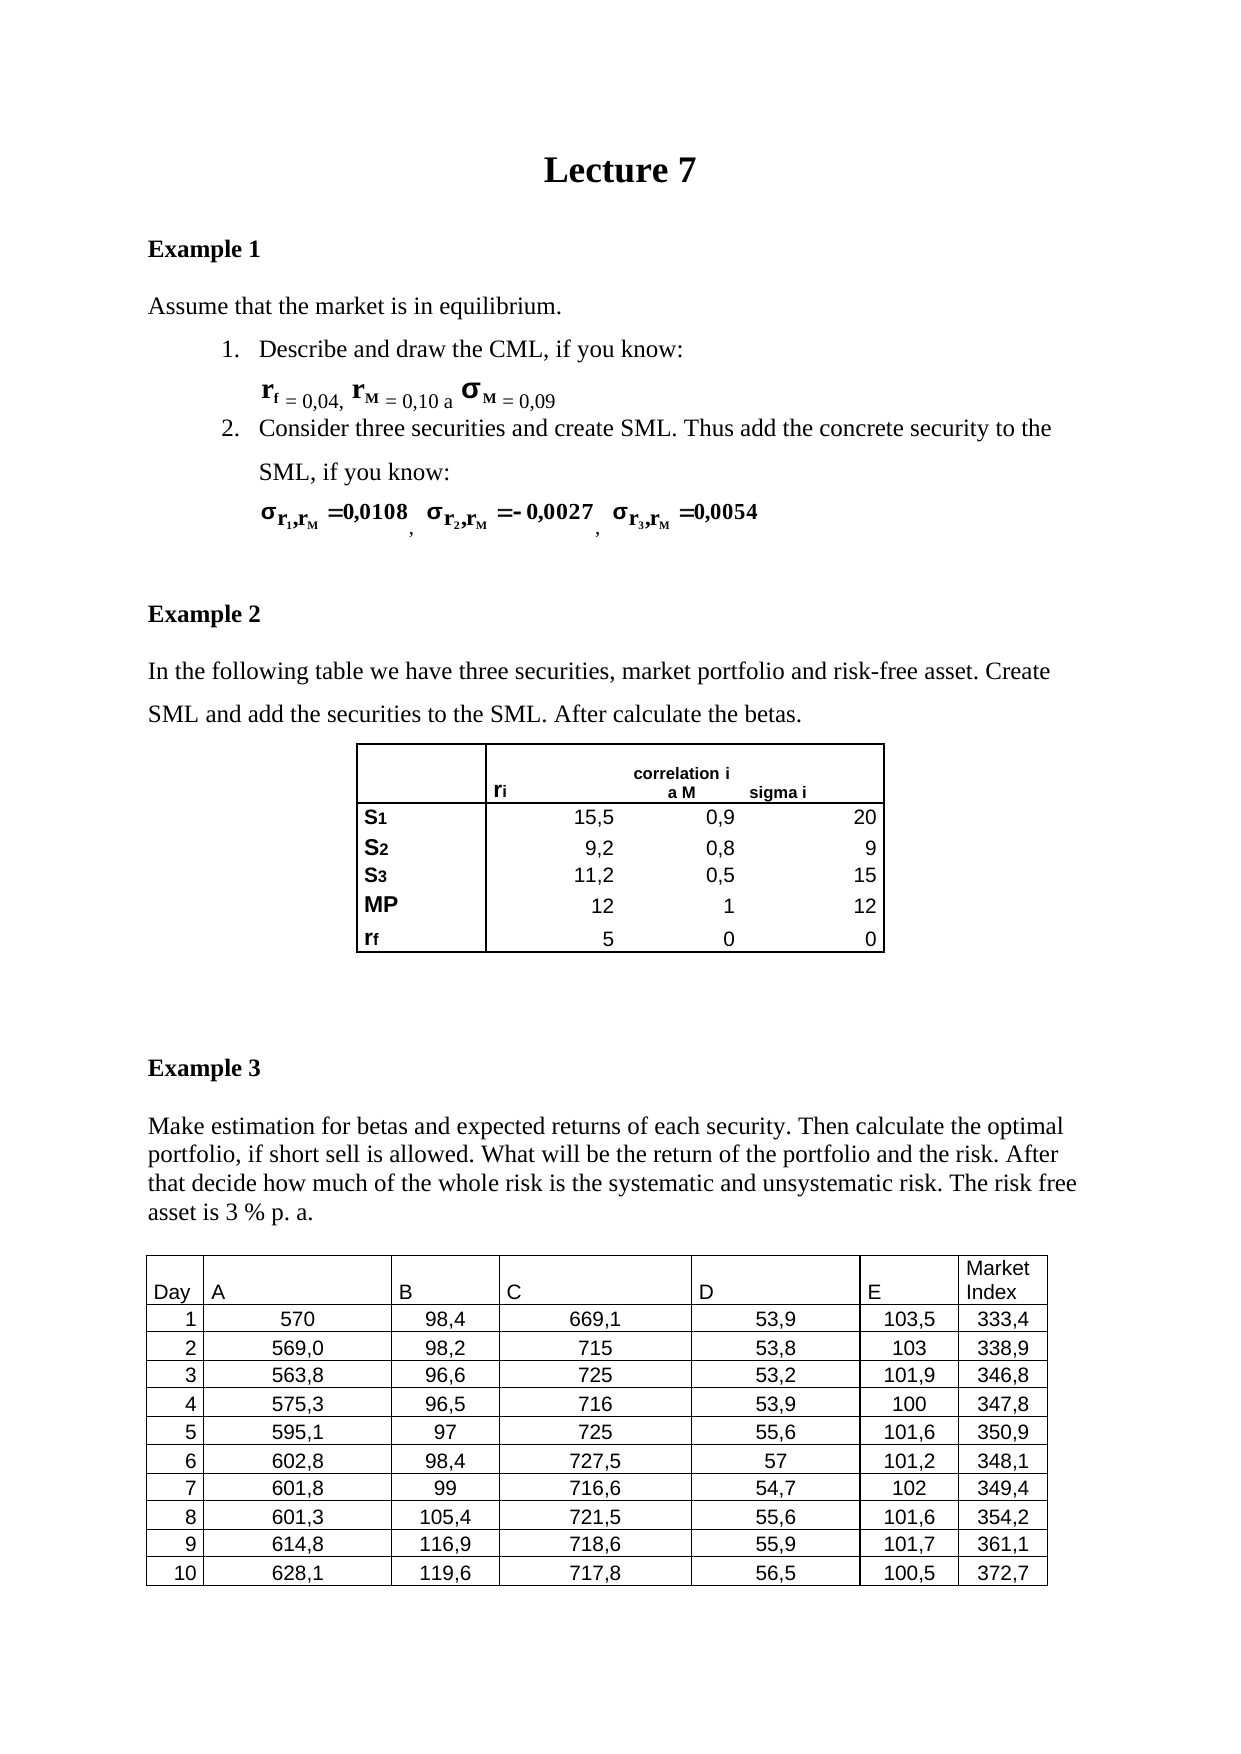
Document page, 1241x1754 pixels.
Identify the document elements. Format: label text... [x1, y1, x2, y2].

table_cell 725 [500, 1361, 691, 1387]
table_header C [500, 1256, 691, 1303]
table_cell 101,7 [861, 1530, 958, 1556]
table_header Market Index [959, 1256, 1047, 1303]
table_cell rf [358, 918, 485, 951]
table_cell 15 [742, 860, 883, 886]
table_cell 100,5 [861, 1557, 958, 1585]
table_cell 569,0 [204, 1332, 391, 1360]
table_cell 98,2 [392, 1332, 499, 1360]
table_cell S1 [358, 804, 485, 829]
table_cell 103 [861, 1332, 958, 1360]
table_cell 9 [147, 1530, 203, 1556]
list , , [258, 500, 1093, 539]
table_cell 55,9 [692, 1530, 859, 1556]
list = 0,04, = = 0,09 [258, 378, 1093, 413]
list Consider three securities and create SML. Thus add the concrete security to the SML, if you know: [221, 413, 1093, 485]
table_cell 338,9 [959, 1332, 1047, 1360]
table_cell 53,9 [692, 1305, 859, 1331]
table_cell 105,4 [392, 1501, 499, 1529]
table_cell 601,8 [204, 1474, 391, 1500]
table_cell 570 [204, 1305, 391, 1331]
table_header A [204, 1256, 391, 1303]
table_cell 103,5 [861, 1305, 958, 1331]
table_cell 350,9 [959, 1417, 1047, 1443]
table_cell 669,1 [500, 1305, 691, 1331]
table_cell 721,5 [500, 1501, 691, 1529]
text Make estimation for betas and expected returns of each security. Then calculate the optimal portfolio, if short sell is allowed. What will be the return of the portfolio and the risk. After that decide how much of the whole risk is the systematic and unsystematic risk. The risk free asset is 3 % p. a. [148, 1111, 1093, 1226]
table_cell 715 [500, 1332, 691, 1360]
table_cell 595,1 [204, 1417, 391, 1443]
table_cell 0,8 [621, 829, 742, 860]
table_header [358, 745, 485, 802]
table_header correlation i a M [621, 745, 742, 802]
table_cell 12 [487, 886, 621, 918]
table_cell 628,1 [204, 1557, 391, 1585]
table_cell 20 [742, 804, 883, 829]
table_header B [392, 1256, 499, 1303]
table_cell 0,5 [621, 860, 742, 886]
table_cell 99 [392, 1474, 499, 1500]
table_cell 53,2 [692, 1361, 859, 1387]
table_cell 4 [147, 1388, 203, 1416]
table_cell 55,6 [692, 1501, 859, 1529]
text Lecture 7 [148, 148, 1093, 191]
table_cell 102 [861, 1474, 958, 1500]
table_cell 5 [147, 1417, 203, 1443]
table_cell 98,4 [392, 1305, 499, 1331]
table_cell 53,8 [692, 1332, 859, 1360]
table_cell 575,3 [204, 1388, 391, 1416]
table_header sigma i [742, 745, 883, 802]
table_cell 12 [742, 886, 883, 918]
table_cell 727,5 [500, 1445, 691, 1472]
table_cell 101,6 [861, 1417, 958, 1443]
text Example 2 [148, 599, 1093, 628]
table_cell 0 [621, 918, 742, 951]
text Example 3 [148, 1053, 1093, 1082]
table_cell 8 [147, 1501, 203, 1529]
table_cell 101,6 [861, 1501, 958, 1529]
table_cell 1 [621, 886, 742, 918]
table_cell 9,2 [487, 829, 621, 860]
table_cell 53,9 [692, 1388, 859, 1416]
table_cell 1 [147, 1305, 203, 1331]
table_cell 101,2 [861, 1445, 958, 1472]
table_cell 7 [147, 1474, 203, 1500]
table_header E [861, 1256, 958, 1303]
table_cell 614,8 [204, 1530, 391, 1556]
table_cell 333,4 [959, 1305, 1047, 1331]
table_cell 716,6 [500, 1474, 691, 1500]
table_cell 119,6 [392, 1557, 499, 1585]
table_cell 563,8 [204, 1361, 391, 1387]
table_cell 348,1 [959, 1445, 1047, 1472]
table_cell S2 [358, 829, 485, 860]
table_cell 9 [742, 829, 883, 860]
table_cell 5 [487, 918, 621, 951]
text Assume that the market is in equilibrium. [148, 291, 1093, 320]
table_cell 3 [147, 1361, 203, 1387]
table_cell 718,6 [500, 1530, 691, 1556]
table_cell 11,2 [487, 860, 621, 886]
table_cell S3 [358, 860, 485, 886]
table_cell 347,8 [959, 1388, 1047, 1416]
list Describe and draw the CML, if you know: [221, 334, 1093, 363]
table_cell 10 [147, 1557, 203, 1585]
table_cell 100 [861, 1388, 958, 1416]
table_cell 0,9 [621, 804, 742, 829]
text Example 1 [148, 234, 1093, 263]
table_header ri [487, 745, 621, 802]
table_cell 725 [500, 1417, 691, 1443]
table_cell 56,5 [692, 1557, 859, 1585]
table_cell 98,4 [392, 1445, 499, 1472]
table_cell 717,8 [500, 1557, 691, 1585]
table_cell 601,3 [204, 1501, 391, 1529]
table_cell 346,8 [959, 1361, 1047, 1387]
table_cell 15,5 [487, 804, 621, 829]
table_cell 55,6 [692, 1417, 859, 1443]
table_cell 96,6 [392, 1361, 499, 1387]
table_cell 6 [147, 1445, 203, 1472]
table_cell 57 [692, 1445, 859, 1472]
table_cell 716 [500, 1388, 691, 1416]
table_cell 372,7 [959, 1557, 1047, 1585]
table_cell 116,9 [392, 1530, 499, 1556]
table_cell 602,8 [204, 1445, 391, 1472]
table_cell 354,2 [959, 1501, 1047, 1529]
table_cell MP [358, 886, 485, 918]
table_cell 96,5 [392, 1388, 499, 1416]
table_header Day [147, 1256, 203, 1303]
table_cell 349,4 [959, 1474, 1047, 1500]
table_cell 97 [392, 1417, 499, 1443]
table_cell 54,7 [692, 1474, 859, 1500]
table_cell 101,9 [861, 1361, 958, 1387]
table_cell 2 [147, 1332, 203, 1360]
table_header D [692, 1256, 859, 1303]
table_cell 361,1 [959, 1530, 1047, 1556]
table_cell 0 [742, 918, 883, 951]
text In the following table we have three securities, market portfolio and risk-free asset. Create SML and add the securities to the SML. After calculate the betas. [148, 656, 1093, 728]
